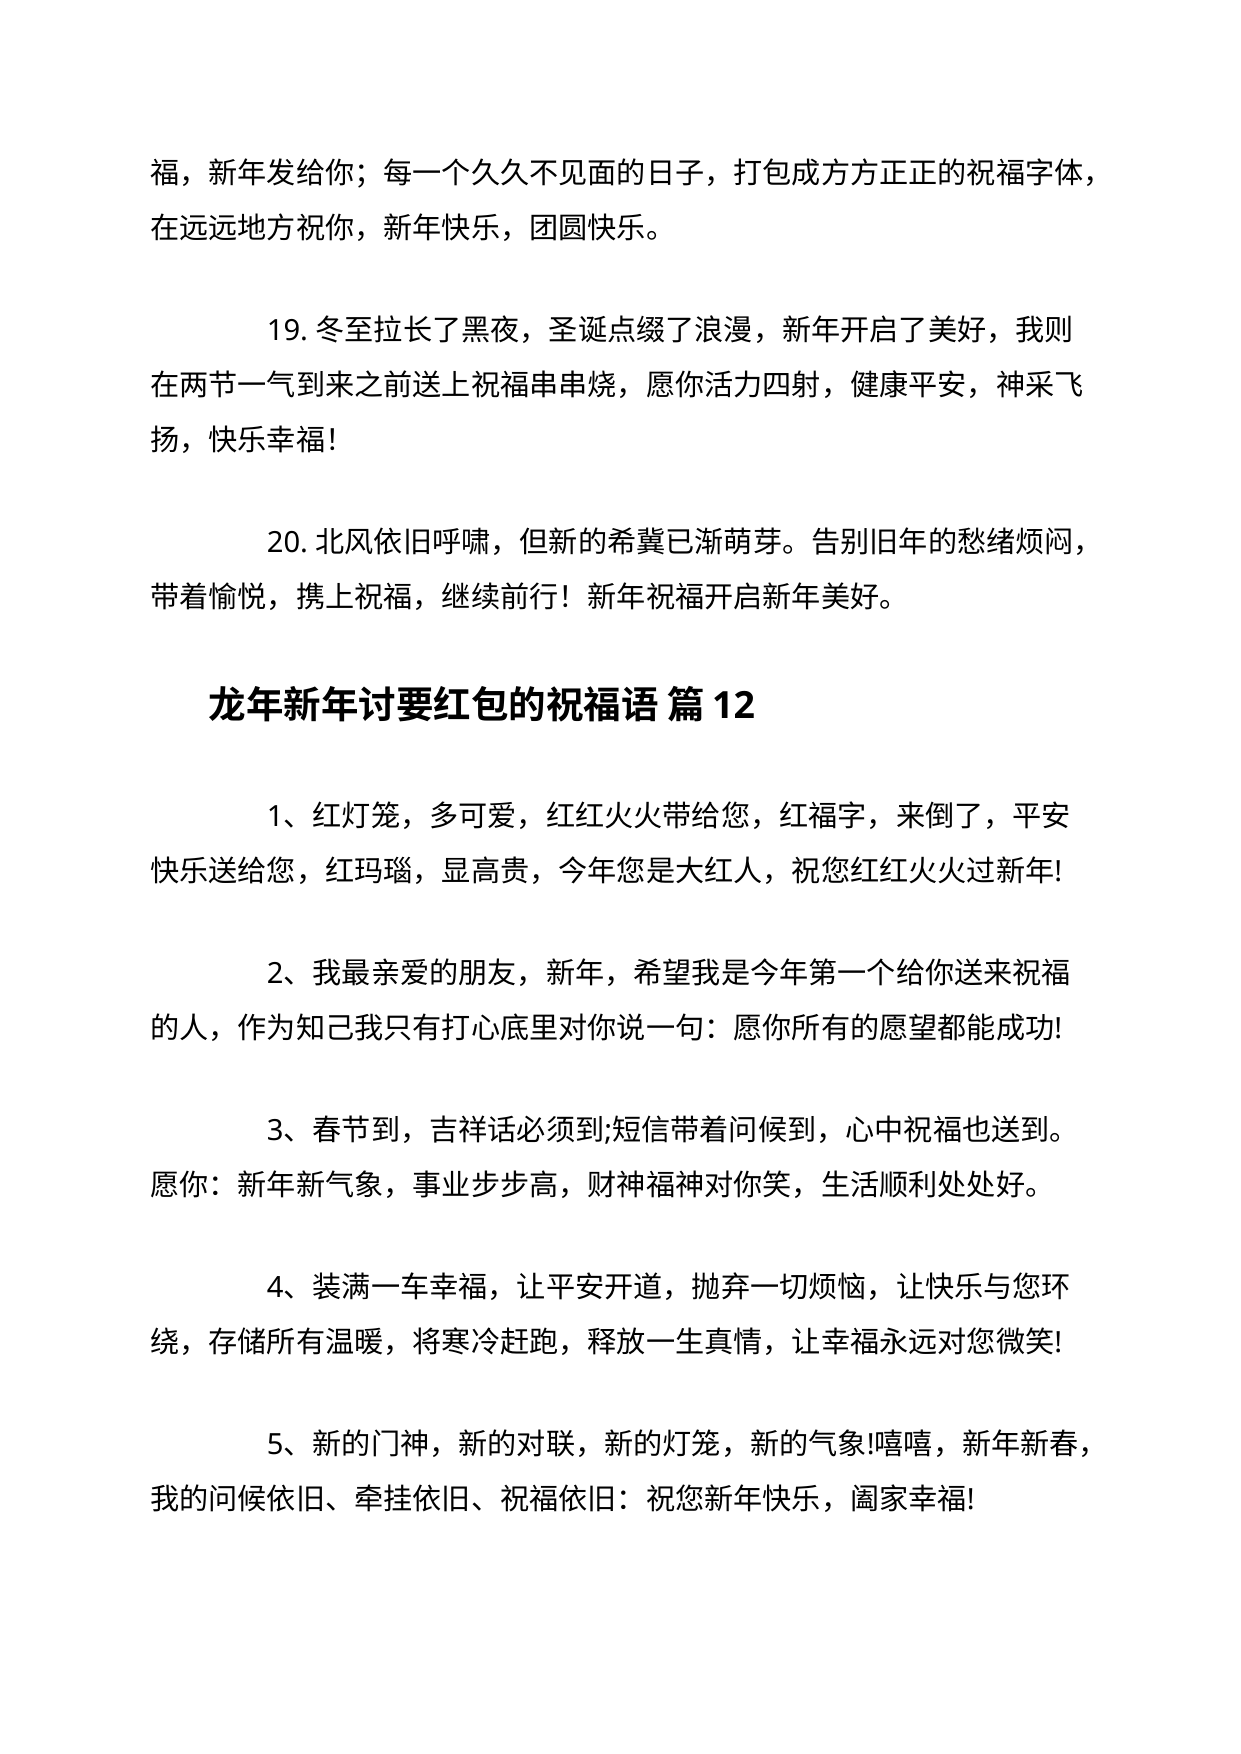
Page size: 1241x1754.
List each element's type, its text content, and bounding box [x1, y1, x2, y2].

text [150, 150, 1090, 247]
text 19. 冬至拉长了黑夜，圣诞点缀了浪漫，新年开启了美好，我则在两节一气到来之前送上祝福串串烧，愿你活力四射，健康平安，神采飞扬，快乐幸福！ [150, 307, 1090, 459]
text 4、装满一车幸福，让平安开道，抛弃一切烦恼，让快乐与您环绕，存储所有温暖，将寒冷赶跑，释放一生真情，让幸福永远对您微笑! [150, 1263, 1090, 1361]
text 5、新的门神，新的对联，新的灯笼，新的气象!嘻嘻，新年新春，我的问候依旧、牵挂依旧、祝福依旧：祝您新年快乐，阖家幸福! [150, 1420, 1090, 1518]
text 20. 北风依旧呼啸，但新的希冀已渐萌芽。告别旧年的愁绪烦闷，带着愉悦，携上祝福，继续前行！新年祝福开启新年美好。 [150, 518, 1090, 616]
text 龙年新年讨要红包的祝福语 篇12 [150, 675, 1090, 729]
text 3、春节到，吉祥话必须到;短信带着问候到，心中祝福也送到。愿你：新年新气象，事业步步高，财神福神对你笑，生活顺利处处好。 [150, 1107, 1090, 1204]
text 2、我最亲爱的朋友，新年，希望我是今年第一个给你送来祝福的人，作为知己我只有打心底里对你说一句：愿你所有的愿望都能成功! [150, 950, 1090, 1047]
text 1、红灯笼，多可爱，红红火火带给您，红福字，来倒了，平安快乐送给您，红玛瑙，显高贵，今年您是大红人，祝您红红火火过新年! [150, 793, 1090, 890]
